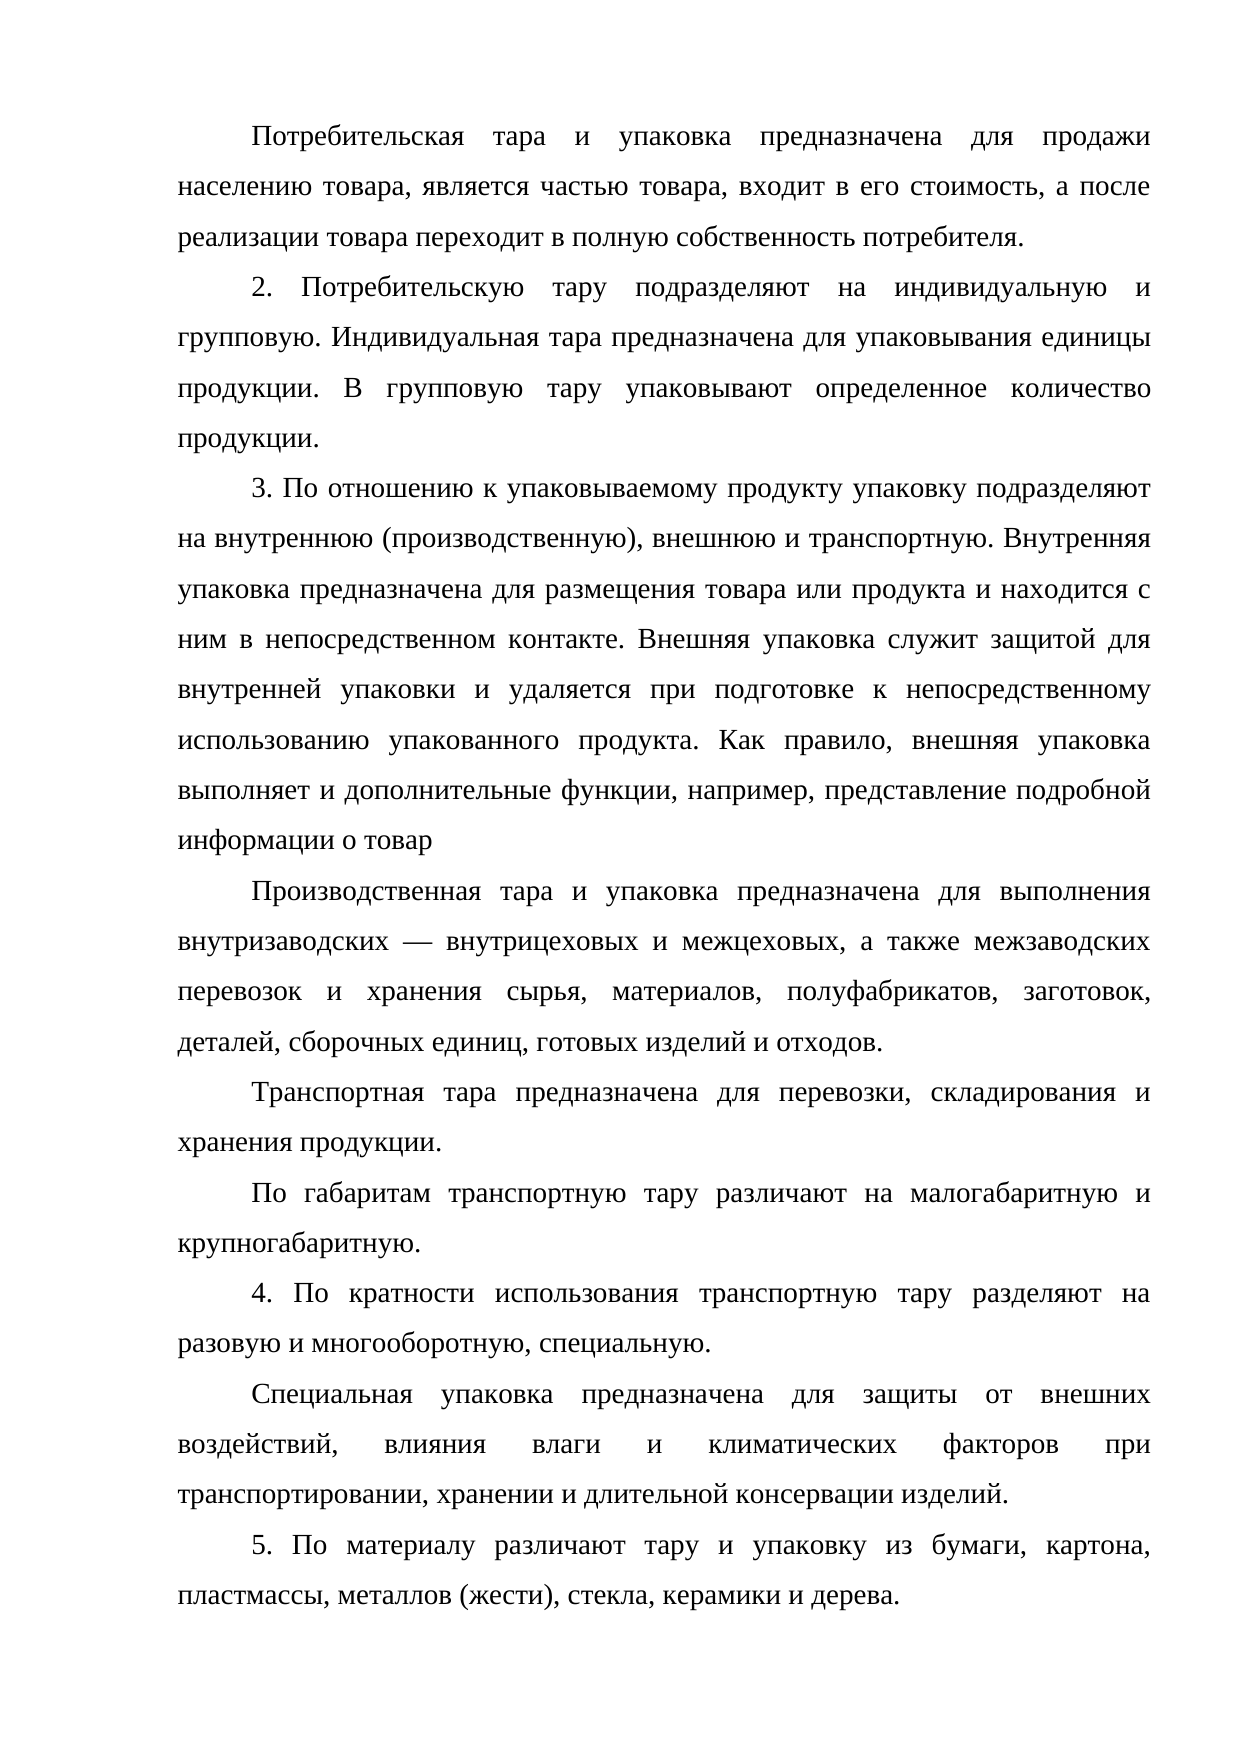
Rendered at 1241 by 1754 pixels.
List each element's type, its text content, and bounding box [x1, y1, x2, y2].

text Производственная тара и упаковка предназначена для выполнения внутризаводских — внутрицеховых и межцеховых, а также межзаводских перевозок и хранения сырья, материалов, полуфабрикатов, заготовок, деталей, сборочных единиц, готовых изделий и отходов. [177, 873, 1152, 1057]
text 2. Потребительскую тару подразделяют на индивидуальную и групповую. Индивидуальная тара предназначена для упаковывания единицы продукции. В групповую тару упаковывают определенное количество продукции. [177, 269, 1152, 453]
text 4. По кратности использования транспортную тару разделяют на разовую и многооборотную, специальную. [177, 1275, 1152, 1359]
text Транспортная тара предназначена для перевозки, складирования и хранения продукции. [177, 1074, 1152, 1158]
text Потребительская тара и упаковка предназначена для продажи населению товара, является частью товара, входит в его стоимость, а после реализации товара переходит в полную собственность потребителя. [177, 118, 1152, 252]
text 3. По отношению к упаковываемому продукту упаковку подразделяют на внутреннюю (производственную), внешнюю и транспортную. Внутренняя упаковка предназначена для размещения товара или продукта и находится с ним в непосредственном контакте. Внешняя упаковка служит защитой для внутренней упаковки и удаляется при подготовке к непосредственному использованию упакованного продукта. Как правило, внешняя упаковка выполняет и дополнительные функции, например, представление подробной информации о товар [177, 470, 1152, 856]
text Специальная упаковка предназначена для защиты от внешних воздействий, влияния влаги и климатических факторов при транспортировании, хранении и длительной консервации изделий. [177, 1376, 1152, 1510]
text По габаритам транспортную тару различают на малогабаритную и крупногабаритную. [177, 1175, 1152, 1258]
text 5. По материалу различают тару и упаковку из бумаги, картона, пластмассы, металлов (жести), стекла, керамики и дерева. [177, 1527, 1152, 1611]
